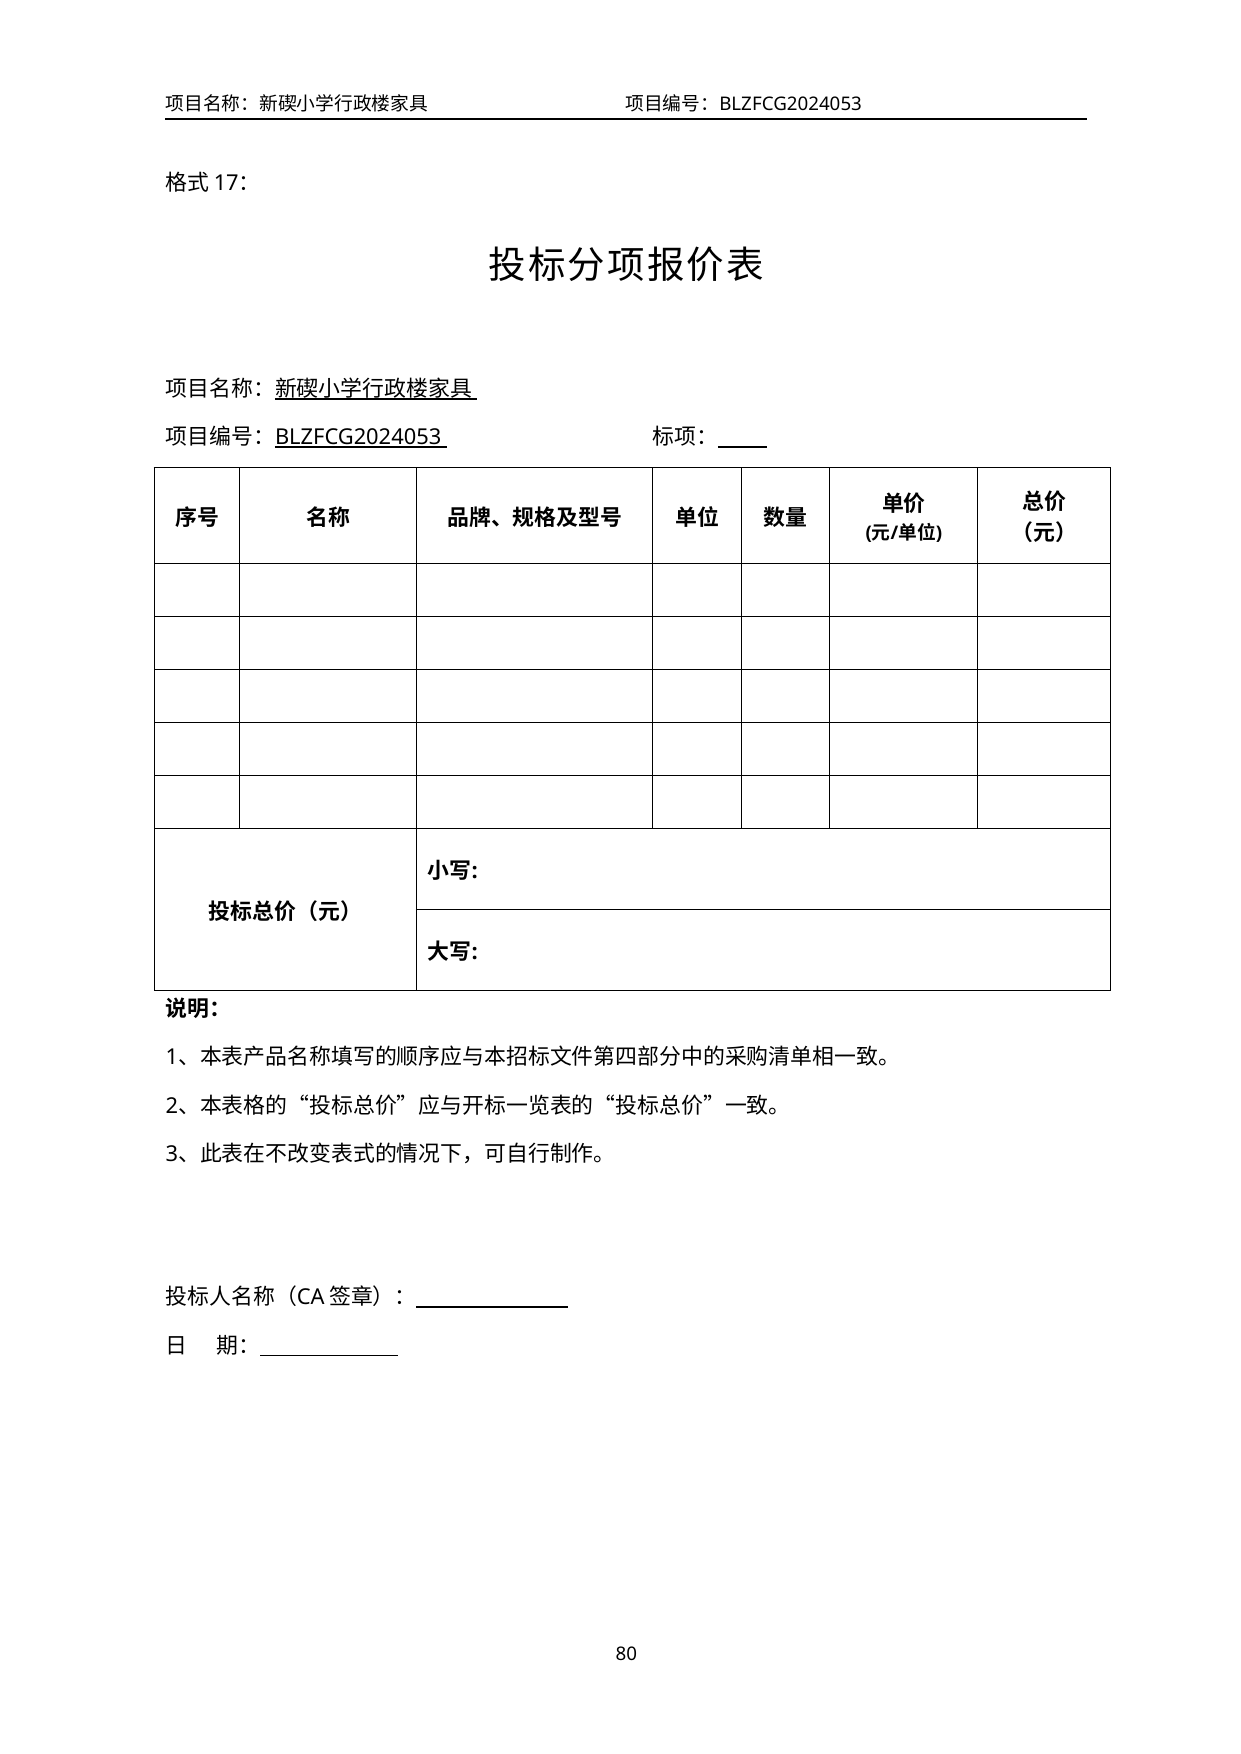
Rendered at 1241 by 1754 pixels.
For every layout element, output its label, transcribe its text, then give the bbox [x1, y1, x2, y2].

table_header 单价 (元/单位) [830, 468, 977, 563]
table_cell [240, 776, 416, 828]
table_cell [240, 617, 416, 669]
table_cell [417, 617, 652, 669]
table_cell [240, 670, 416, 722]
table_cell [653, 723, 741, 775]
table_cell [417, 776, 652, 828]
text 项目名称：新碶小学行政楼家具 [165, 371, 1087, 403]
table_cell [155, 564, 239, 616]
table_header 单位 [653, 468, 741, 563]
text 2、本表格的“投标总价”应与开标一览表的“投标总价”一致。 [165, 1087, 1087, 1120]
table_cell [155, 670, 239, 722]
text 格式17： [165, 165, 1087, 197]
text 项目编号：BLZFCG2024053 标项： [165, 419, 1087, 451]
table_cell [742, 723, 829, 775]
table_header 数量 [742, 468, 829, 563]
table_cell [653, 617, 741, 669]
text 1、本表产品名称填写的顺序应与本招标文件第四部分中的采购清单相一致。 [165, 1039, 1087, 1072]
table_header 品牌、规格及型号 [417, 468, 652, 563]
text 投标分项报价表 [165, 229, 1087, 294]
table_cell [830, 617, 977, 669]
table_cell [978, 776, 1110, 828]
table_cell 大写: [417, 910, 1110, 990]
table_cell [240, 723, 416, 775]
text 日 期： [165, 1327, 1087, 1360]
table_cell [830, 723, 977, 775]
table_cell [978, 723, 1110, 775]
table_cell [742, 564, 829, 616]
table_header 总价 （元） [978, 468, 1110, 563]
table_header 序号 [155, 468, 239, 563]
table_cell [417, 564, 652, 616]
table_cell [155, 723, 239, 775]
table_cell 投标总价（元） [155, 829, 416, 990]
text 说明： [165, 991, 1087, 1023]
table_cell [653, 670, 741, 722]
table_cell [653, 776, 741, 828]
table_cell [417, 670, 652, 722]
table_cell [830, 564, 977, 616]
table_cell [742, 617, 829, 669]
table_cell [742, 670, 829, 722]
table_cell [978, 670, 1110, 722]
table_header 名称 [240, 468, 416, 563]
table_cell [417, 723, 652, 775]
table_cell 小写: [417, 829, 1110, 908]
table_cell [742, 776, 829, 828]
table_cell [830, 776, 977, 828]
text 3、此表在不改变表式的情况下，可自行制作。 [165, 1136, 1087, 1168]
text 投标人名称（CA签章）： [165, 1279, 1087, 1311]
table_cell [155, 617, 239, 669]
table_cell [830, 670, 977, 722]
table_cell [155, 776, 239, 828]
table_cell [653, 564, 741, 616]
table_cell [240, 564, 416, 616]
table_cell [978, 617, 1110, 669]
table_cell [978, 564, 1110, 616]
